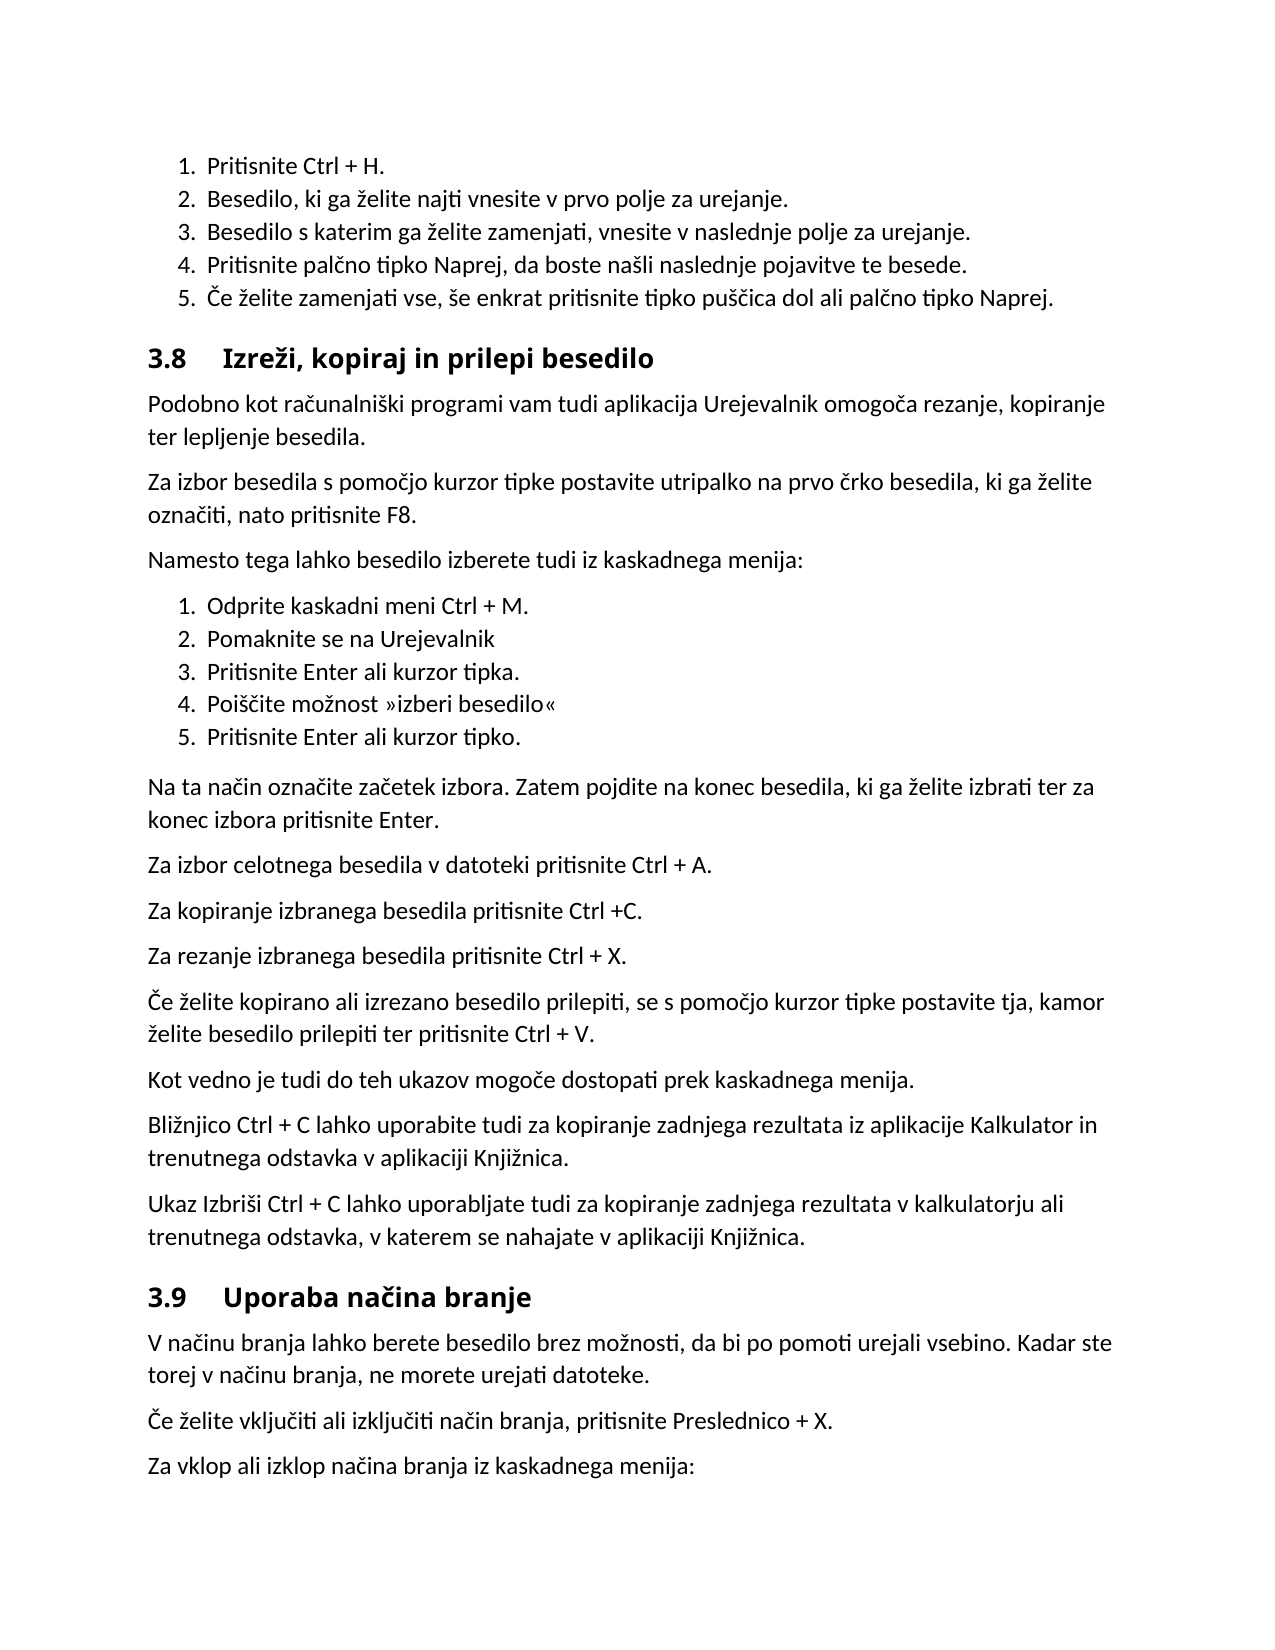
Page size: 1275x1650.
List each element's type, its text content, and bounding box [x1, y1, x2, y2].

text Namesto tega lahko besedilo izberete tudi iz kaskadnega menija: [148, 544, 1125, 575]
text Kot vedno je tudi do teh ukazov mogoče dostopati prek kaskadnega menija. [148, 1064, 1125, 1094]
list Pomaknite se na Urejevalnik [177, 623, 1125, 653]
list Poiščite možnost »izberi besedilo« [177, 688, 1125, 719]
subtitle Izreži, kopiraj in prilepi besedilo [148, 339, 1125, 376]
text Podobno kot računalniški programi vam tudi aplikacija Urejevalnik omogoča rezanje, kopiranje ter lepljenje besedila. [148, 388, 1125, 451]
list Pritisnite Ctrl + H. [177, 150, 1125, 181]
list Če želite zamenjati vse, še enkrat pritisnite tipko puščica dol ali palčno tipko Naprej. [177, 282, 1125, 312]
text Za kopiranje izbranega besedila pritisnite Ctrl +C. [148, 895, 1125, 925]
text Za rezanje izbranega besedila pritisnite Ctrl + X. [148, 940, 1125, 971]
subtitle Uporaba načina branje [148, 1278, 1125, 1315]
text Za vklop ali izklop načina branja iz kaskadnega menija: [148, 1450, 1125, 1481]
text V načinu branja lahko berete besedilo brez možnosti, da bi po pomoti urejali vsebino. Kadar ste torej v načinu branja, ne morete urejati datoteke. [148, 1327, 1125, 1390]
list Pritisnite Enter ali kurzor tipko. [177, 721, 1125, 752]
list Odprite kaskadni meni Ctrl + M. [177, 590, 1125, 620]
list Besedilo s katerim ga želite zamenjati, vnesite v naslednje polje za urejanje. [177, 216, 1125, 246]
text Za izbor besedila s pomočjo kurzor tipke postavite utripalko na prvo črko besedila, ki ga želite označiti, nato pritisnite F8. [148, 466, 1125, 529]
list Pritisnite palčno tipko Naprej, da boste našli naslednje pojavitve te besede. [177, 249, 1125, 279]
text Če želite vključiti ali izključiti način branja, pritisnite Preslednico + X. [148, 1405, 1125, 1436]
text Ukaz Izbriši Ctrl + C lahko uporabljate tudi za kopiranje zadnjega rezultata v kalkulatorju ali trenutnega odstavka, v katerem se nahajate v aplikaciji Knjižnica. [148, 1188, 1125, 1251]
list Pritisnite Enter ali kurzor tipka. [177, 656, 1125, 686]
text Bližnjico Ctrl + C lahko uporabite tudi za kopiranje zadnjega rezultata iz aplikacije Kalkulator in trenutnega odstavka v aplikaciji Knjižnica. [148, 1109, 1125, 1173]
text Na ta način označite začetek izbora. Zatem pojdite na konec besedila, ki ga želite izbrati ter za konec izbora pritisnite Enter. [148, 771, 1125, 834]
list Besedilo, ki ga želite najti vnesite v prvo polje za urejanje. [177, 183, 1125, 213]
text Če želite kopirano ali izrezano besedilo prilepiti, se s pomočjo kurzor tipke postavite tja, kamor želite besedilo prilepiti ter pritisnite Ctrl + V. [148, 986, 1125, 1049]
text Za izbor celotnega besedila v datoteki pritisnite Ctrl + A. [148, 849, 1125, 880]
